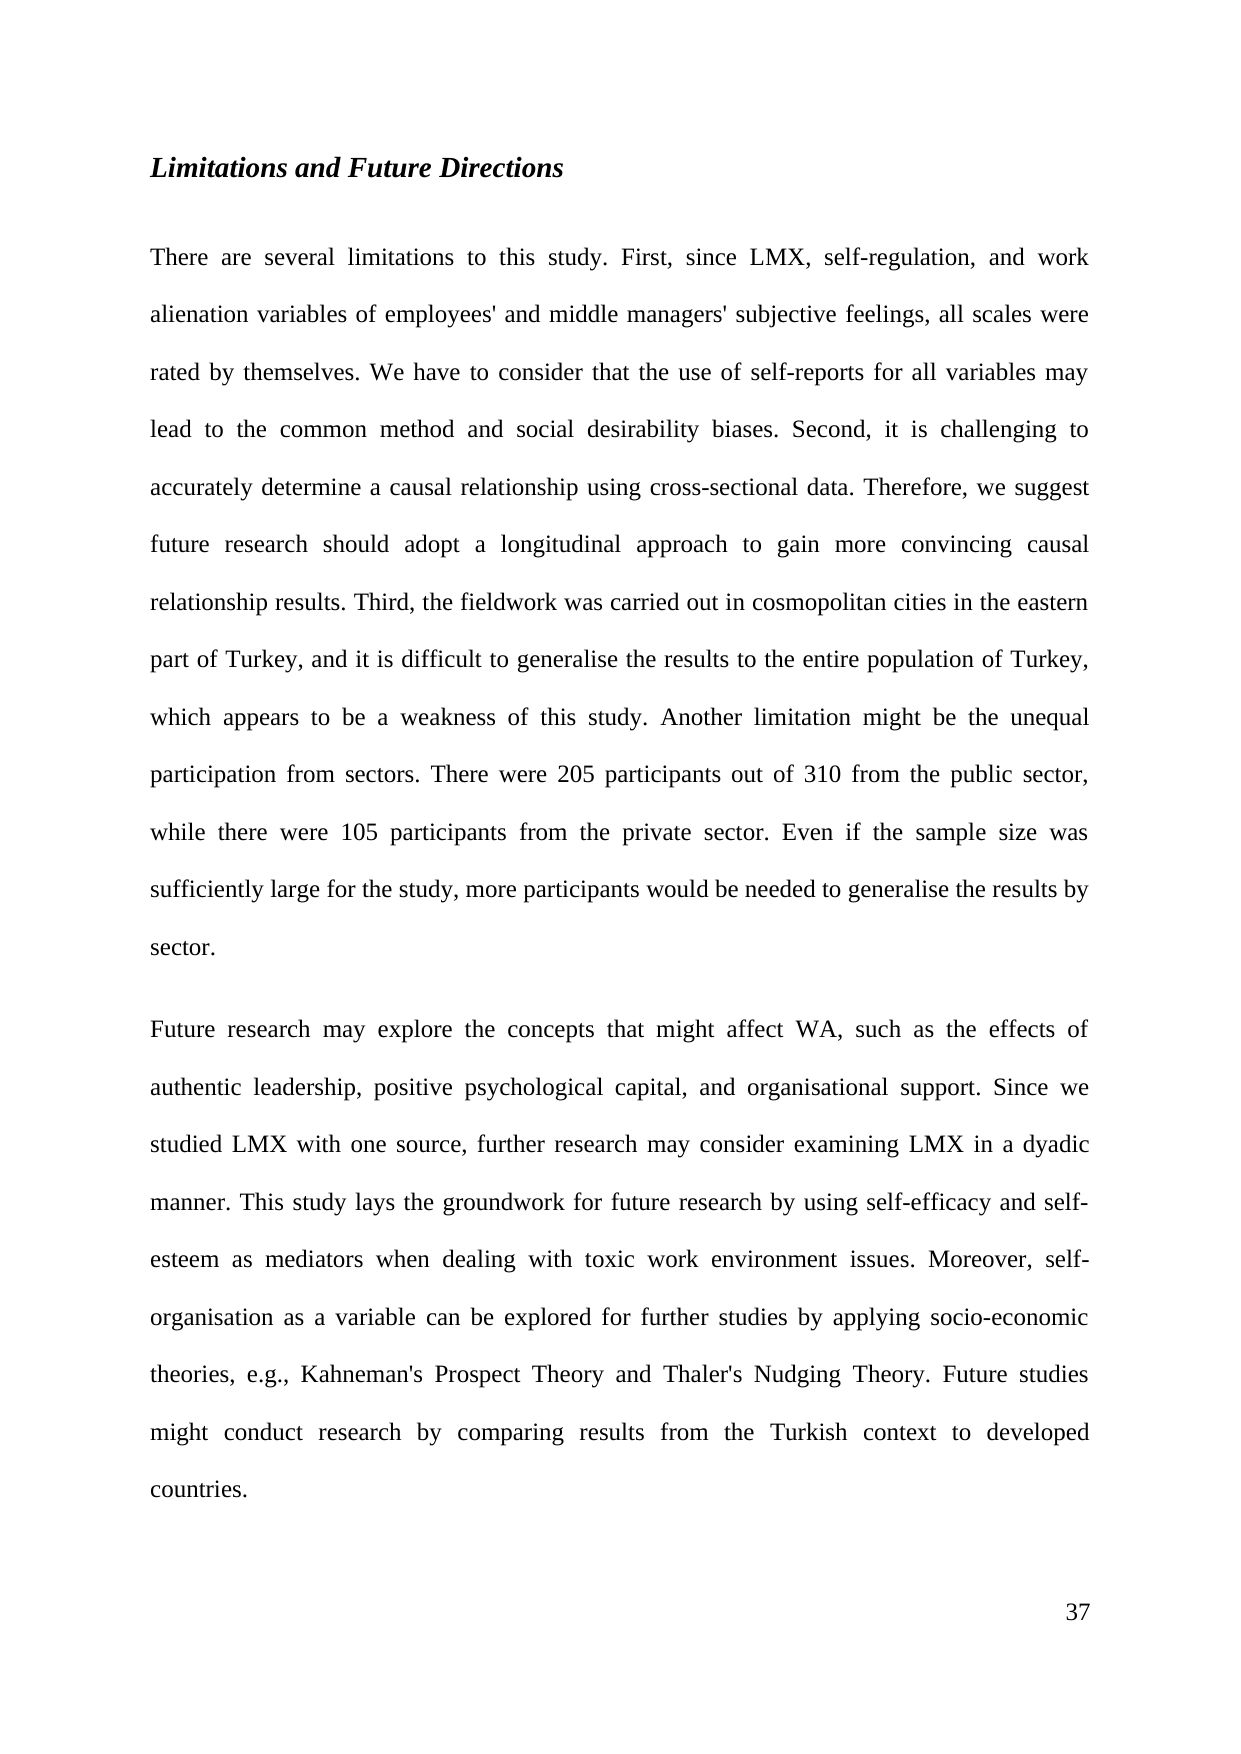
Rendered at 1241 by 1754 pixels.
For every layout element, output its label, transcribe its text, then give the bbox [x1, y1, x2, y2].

subtitle Limitations and Future Directions [150, 150, 1090, 183]
text There are several limitations to this study. First, since LMX, self-regulation, and work alienation variables of employees' and middle managers' subjective feelings, all scales were rated by themselves. We have to consider that the use of self-reports for all variables may lead to the common method and social desirability biases. Second, it is challenging to accurately determine a causal relationship using cross-sectional data. Therefore, we suggest future research should adopt a longitudinal approach to gain more convincing causal relationship results. Third, the fieldwork was carried out in cosmopolitan cities in the eastern part of Turkey, and it is difficult to generalise the results to the entire population of Turkey, which appears to be a weakness of this study. Another limitation might be the unequal participation from sectors. There were 205 participants out of 310 from the public sector, while there were 105 participants from the private sector. Even if the sample size was sufficiently large for the study, more participants would be needed to generalise the results by sector. [150, 242, 1090, 961]
text Future research may explore the concepts that might affect WA, such as the effects of authentic leadership, positive psychological capital, and organisational support. Since we studied LMX with one source, further research may consider examining LMX in a dyadic manner. This study lays the groundwork for future research by using self-efficacy and self-esteem as mediators when dealing with toxic work environment issues. Moreover, self-organisation as a variable can be explored for further studies by applying socio-economic theories, e.g., Kahneman's Prospect Theory and Thaler's Nudging Theory. Future studies might conduct research by comparing results from the Turkish context to developed countries. [150, 1014, 1090, 1503]
